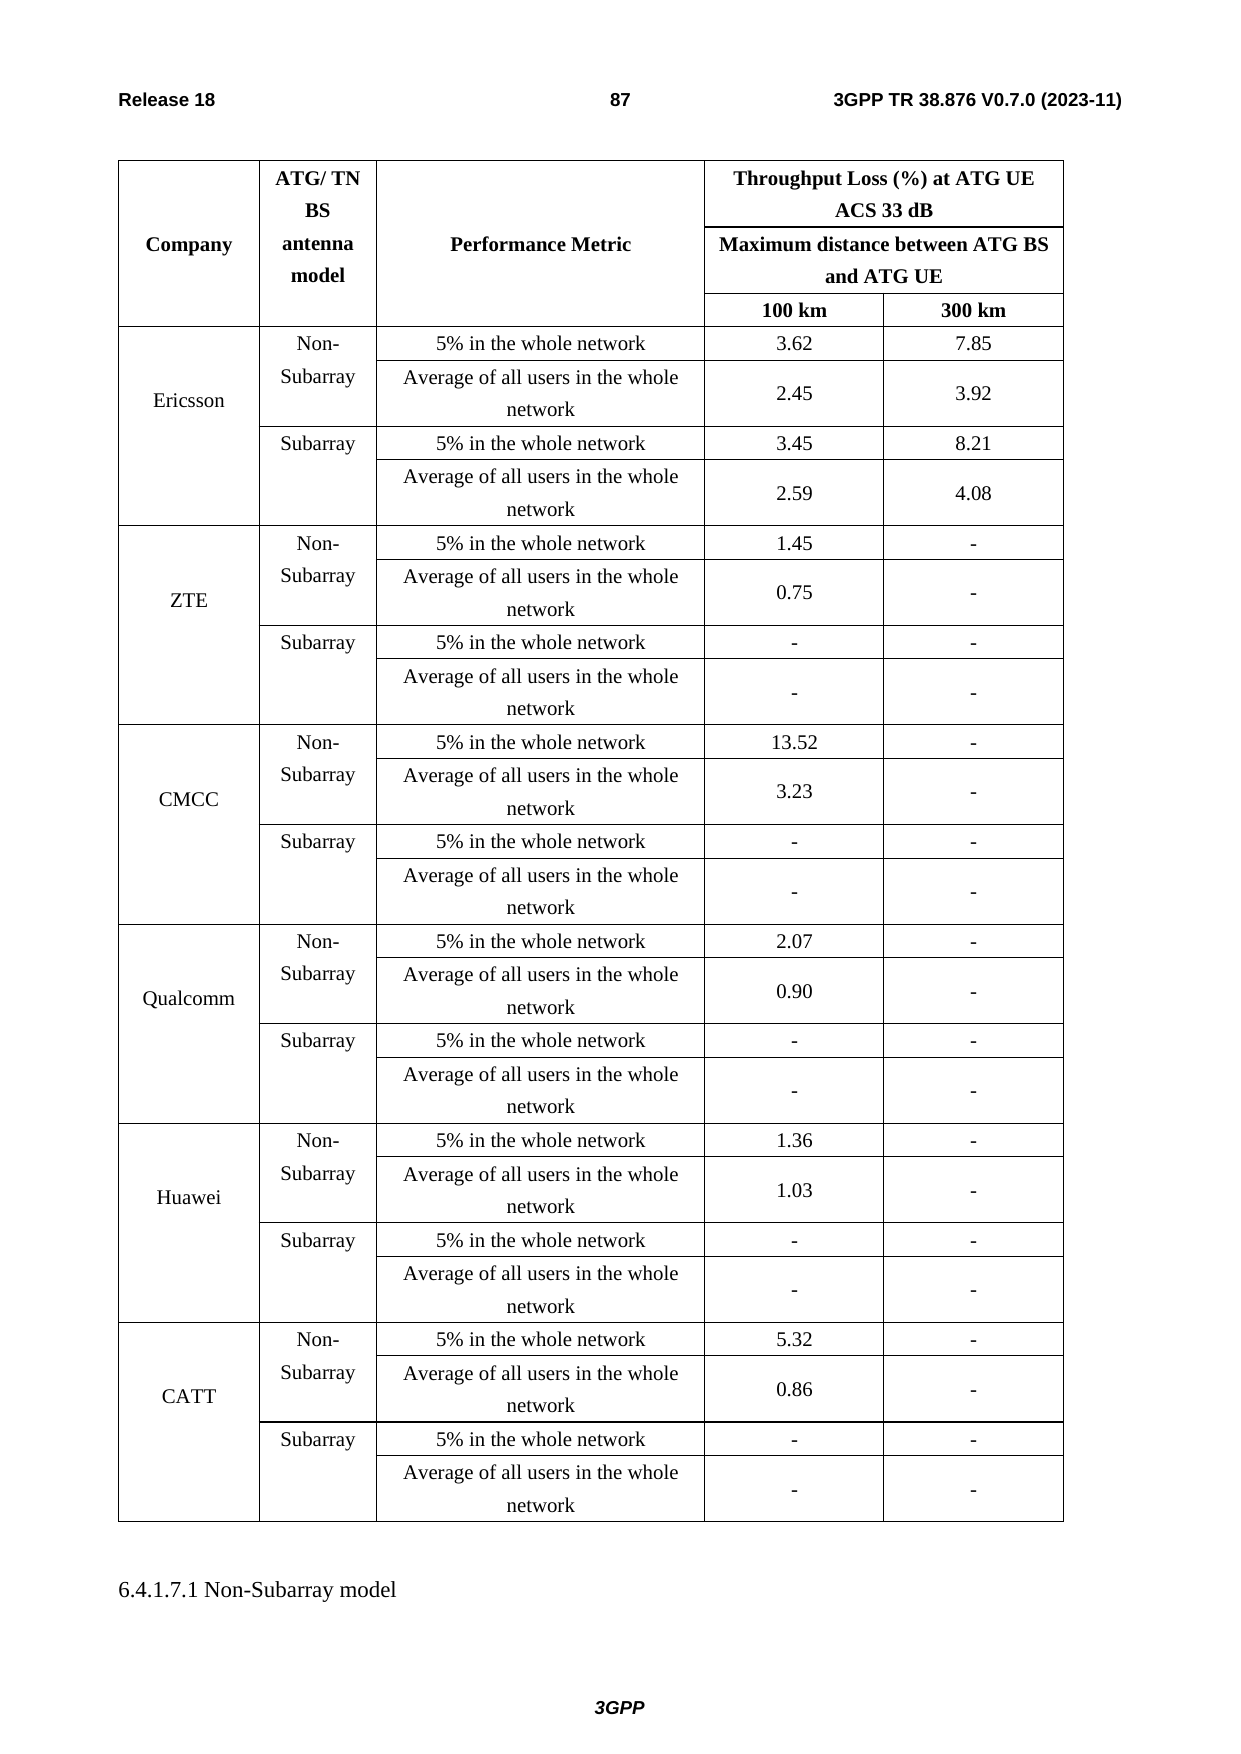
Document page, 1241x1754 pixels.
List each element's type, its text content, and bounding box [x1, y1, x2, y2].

table_cell Qualcomm [119, 925, 259, 1123]
table_cell 5% in the whole network [377, 725, 704, 758]
table_cell 2.45 [705, 361, 883, 426]
table_cell ZTE [119, 526, 259, 724]
table_cell 1.45 [705, 526, 883, 559]
table_cell Average of all users in the whole network [377, 1356, 704, 1421]
table_cell - [884, 725, 1063, 758]
table_cell 5% in the whole network [377, 925, 704, 957]
table_cell Average of all users in the whole network [377, 1456, 704, 1521]
table_cell - [884, 825, 1063, 857]
table_cell - [705, 1423, 883, 1455]
table_cell Subarray [260, 427, 376, 525]
table_cell 100 km [705, 294, 883, 326]
table_cell Average of all users in the whole network [377, 659, 704, 724]
table_cell - [884, 1058, 1063, 1123]
table_cell 5% in the whole network [377, 1124, 704, 1156]
table_cell 5% in the whole network [377, 825, 704, 857]
table_cell 3.62 [705, 327, 883, 359]
table_cell 5% in the whole network [377, 1423, 704, 1455]
table_cell - [705, 1058, 883, 1123]
table_cell - [884, 1323, 1063, 1355]
table_cell - [884, 1456, 1063, 1521]
table_cell Non-Subarray [260, 1323, 376, 1421]
table_cell 5.32 [705, 1323, 883, 1355]
table_cell 3.92 [884, 361, 1063, 426]
table_cell - [884, 925, 1063, 957]
table_cell 8.21 [884, 427, 1063, 459]
table_header Throughput Loss (%) at ATG UE ACS 33 dB [705, 161, 1063, 226]
table_cell 0.90 [705, 958, 883, 1023]
table_cell Non-Subarray [260, 1124, 376, 1222]
table_cell Subarray [260, 626, 376, 724]
table_cell 0.86 [705, 1356, 883, 1421]
table_cell - [884, 1157, 1063, 1222]
table_cell Average of all users in the whole network [377, 1257, 704, 1322]
table_cell Subarray [260, 1423, 376, 1521]
table_cell 1.03 [705, 1157, 883, 1222]
table_cell CMCC [119, 725, 259, 923]
table_cell 5% in the whole network [377, 1024, 704, 1057]
table_cell - [884, 1423, 1063, 1455]
table_cell - [884, 1223, 1063, 1256]
table_cell 2.59 [705, 460, 883, 525]
table_cell Average of all users in the whole network [377, 1157, 704, 1222]
table_cell 3.23 [705, 759, 883, 824]
table_cell Subarray [260, 1223, 376, 1322]
subtitle 6.4.1.7.1 Non-Subarray model [118, 1573, 1122, 1606]
table_cell 7.85 [884, 327, 1063, 359]
table_cell - [884, 859, 1063, 923]
table_cell - [705, 659, 883, 724]
table_cell 4.08 [884, 460, 1063, 525]
table_cell 5% in the whole network [377, 1223, 704, 1256]
table_cell - [884, 1356, 1063, 1421]
table_cell Non-Subarray [260, 327, 376, 426]
table_header ATG/ TN BS antenna model [260, 161, 376, 326]
table_cell Non-Subarray [260, 925, 376, 1023]
table_cell - [884, 659, 1063, 724]
table_cell - [705, 825, 883, 857]
table_cell - [705, 859, 883, 923]
table_cell Average of all users in the whole network [377, 759, 704, 824]
table_cell - [884, 1257, 1063, 1322]
table_cell Average of all users in the whole network [377, 460, 704, 525]
table_cell 2.07 [705, 925, 883, 957]
table_cell 1.36 [705, 1124, 883, 1156]
table_cell 5% in the whole network [377, 327, 704, 359]
table_cell - [884, 1124, 1063, 1156]
table_cell Huawei [119, 1124, 259, 1322]
table_cell 300 km [884, 294, 1063, 326]
table_cell Average of all users in the whole network [377, 1058, 704, 1123]
table_cell Average of all users in the whole network [377, 560, 704, 625]
table_cell 5% in the whole network [377, 526, 704, 559]
table_cell Subarray [260, 1024, 376, 1123]
table_cell 5% in the whole network [377, 626, 704, 658]
table_cell Subarray [260, 825, 376, 923]
table_cell CATT [119, 1323, 259, 1521]
table_cell 5% in the whole network [377, 427, 704, 459]
table_cell - [884, 526, 1063, 559]
table_cell - [884, 958, 1063, 1023]
table_cell 13.52 [705, 725, 883, 758]
table_cell 0.75 [705, 560, 883, 625]
table_cell 3.45 [705, 427, 883, 459]
table_header Performance Metric [377, 161, 704, 326]
table_cell - [884, 1024, 1063, 1057]
table_cell - [705, 1257, 883, 1322]
table_cell - [705, 1024, 883, 1057]
table_cell - [705, 1456, 883, 1521]
table_cell - [884, 560, 1063, 625]
table_cell Non-Subarray [260, 725, 376, 824]
table_cell - [884, 626, 1063, 658]
table_cell - [705, 626, 883, 658]
table_cell - [705, 1223, 883, 1256]
table_cell Average of all users in the whole network [377, 958, 704, 1023]
table_cell Average of all users in the whole network [377, 859, 704, 923]
table_cell - [884, 759, 1063, 824]
table_cell Maximum distance between ATG BS and ATG UE [705, 228, 1063, 292]
table_cell Ericsson [119, 327, 259, 525]
table_cell Average of all users in the whole network [377, 361, 704, 426]
table_cell 5% in the whole network [377, 1323, 704, 1355]
table_header Company [119, 161, 259, 326]
table_cell Non-Subarray [260, 526, 376, 625]
